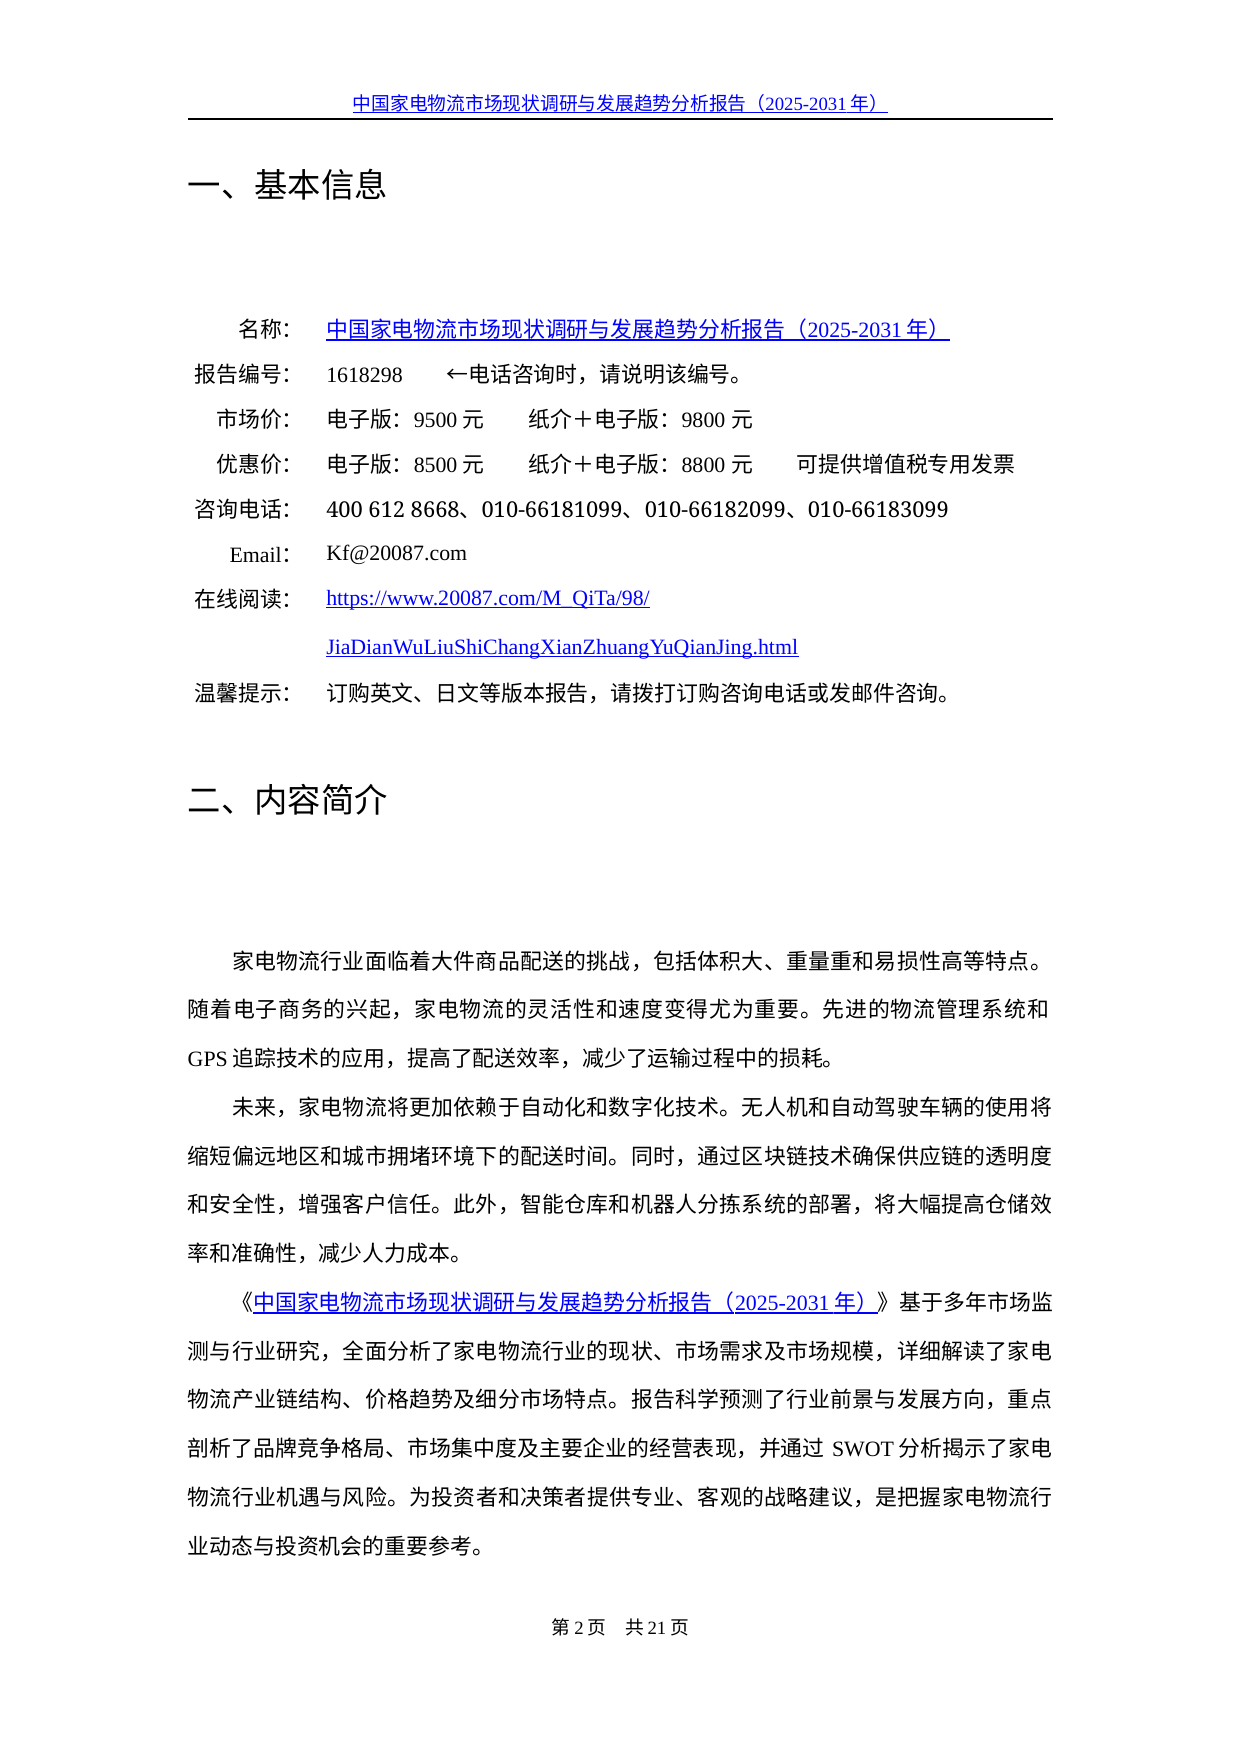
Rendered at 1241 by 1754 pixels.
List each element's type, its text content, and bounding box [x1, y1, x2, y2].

table_cell 订购英文、日文等版本报告，请拨打订购咨询电话或发邮件咨询。 [315, 675, 1073, 720]
table_header 名称： [167, 312, 315, 357]
table_cell 报告编号： [167, 357, 315, 402]
table_cell 400 612 8668、010-66181099、010-66182099、010-66183099 [315, 492, 1073, 537]
title 一、基本信息 [187, 150, 1053, 215]
table_cell 电子版：9500 元 纸介＋电子版：9800 元 [315, 402, 1073, 447]
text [187, 943, 1053, 1561]
table_cell 电子版：8500 元 纸介＋电子版：8800 元 可提供增值税专用发票 [315, 447, 1073, 492]
table_cell [315, 582, 1073, 675]
table_cell 温馨提示： [167, 675, 315, 720]
table_header 中国家电物流市场现状调研与发展趋势分析报告（2025-2031年） [315, 312, 1073, 357]
table_cell 1618298 ←电话咨询时，请说明该编号。 [315, 357, 1073, 402]
table_cell 优惠价： [167, 447, 315, 492]
table_cell Email： [167, 537, 315, 582]
title 二、内容简介 [187, 766, 1053, 831]
table_cell 咨询电话： [167, 492, 315, 537]
table_cell 市场价： [167, 402, 315, 447]
table_cell Kf@20087.com [315, 537, 1073, 582]
table_cell 在线阅读： [167, 582, 315, 675]
